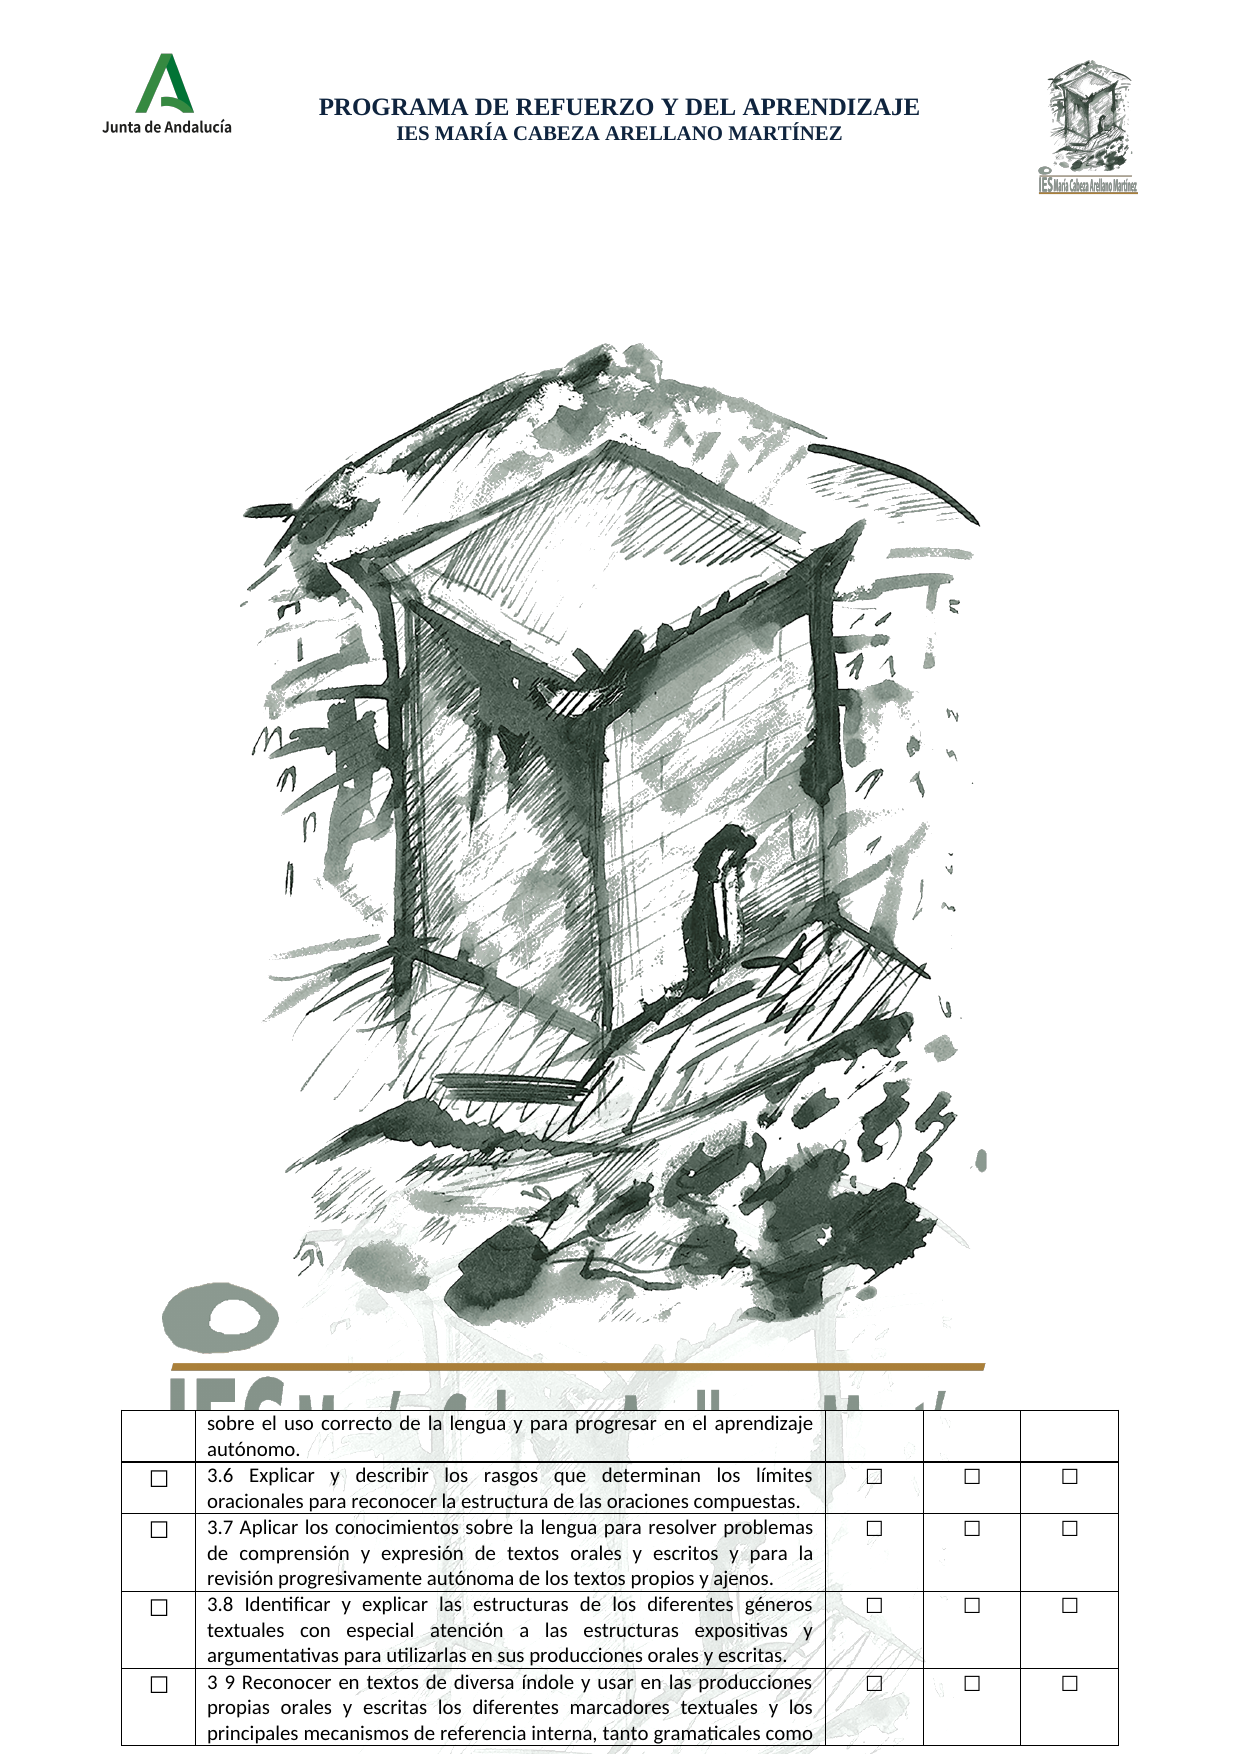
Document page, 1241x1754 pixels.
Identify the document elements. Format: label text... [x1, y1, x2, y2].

table_cell 3.6 Explicar y describir los rasgos que determinan los límites oracionales para reconocer la estructura de las oraciones compuestas. [196, 1463, 825, 1513]
picture [132, 44, 1146, 1410]
table_cell 3. 5 Usar correcta y eficazmente los diccionarios y otras fuentes de consulta, tanto en papel como en formato digital para resolver dudas sobre el uso correcto de la lengua y para progresar en el aprendizaje autónomo. [196, 1411, 825, 1461]
table_cell 3 9 Reconocer en textos de diversa índole y usar en las producciones propias orales y escritas los diferentes marcadores textuales y los principales mecanismos de referencia interna, tanto gramaticales como léxicos. [196, 1669, 825, 1745]
table_cell 3.7 Aplicar los conocimientos sobre la lengua para resolver problemas de comprensión y expresión de textos orales y escritos y para la revisión progresivamente autónoma de los textos propios y ajenos. [196, 1514, 825, 1591]
table_cell 3.8 Identificar y explicar las estructuras de los diferentes géneros textuales con especial atención a las estructuras expositivas y argumentativas para utilizarlas en sus producciones orales y escritas. [196, 1592, 825, 1668]
picture [91, 47, 243, 139]
